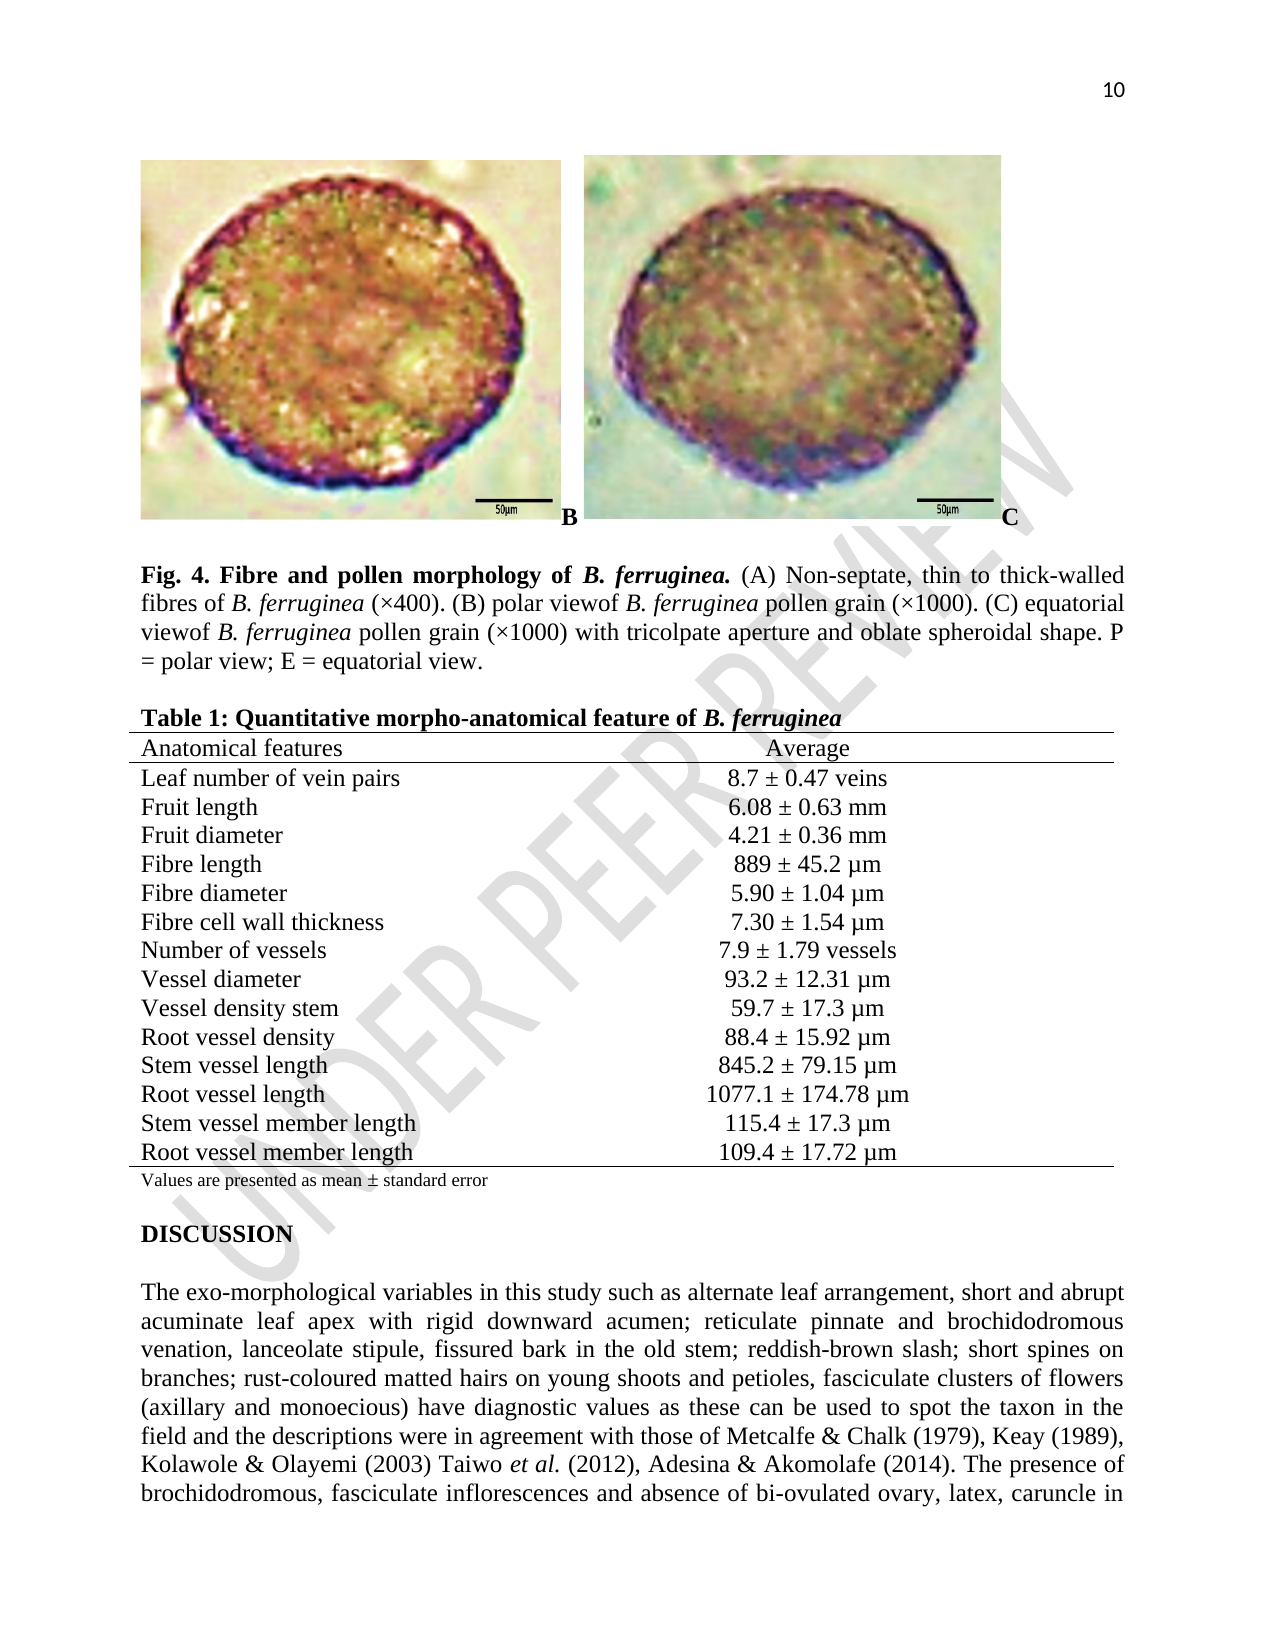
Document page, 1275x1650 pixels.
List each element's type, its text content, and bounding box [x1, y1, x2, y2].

table_cell Leaf number of vein pairs [129, 763, 501, 792]
table_cell Vessel diameter [129, 964, 501, 993]
text Values are presented as mean ± standard error [141, 1167, 1125, 1191]
picture [583, 155, 1002, 526]
table_cell Fruit length [129, 792, 501, 821]
table_cell 5.90 ± 1.04 µm [501, 878, 1114, 907]
table_cell 7.30 ± 1.54 µm [501, 907, 1114, 936]
table_cell Root vessel density [129, 1022, 501, 1051]
table_cell Root vessel member length [129, 1137, 501, 1166]
table_cell Fibre cell wall thickness [129, 907, 501, 936]
table_cell 115.4 ± 17.3 µm [501, 1108, 1114, 1137]
text Table 1: Quantitative morpho-anatomical feature of B. ferruginea [141, 703, 1125, 732]
table_cell Vessel density stem [129, 993, 501, 1022]
table_cell 6.08 ± 0.63 mm [501, 792, 1114, 821]
table_cell 845.2 ± 79.15 µm [501, 1051, 1114, 1079]
table_cell 7.9 ± 1.79 vessels [501, 936, 1114, 964]
table_cell Fibre length [129, 849, 501, 878]
table_cell 109.4 ± 17.72 µm [501, 1137, 1114, 1166]
table_cell 889 ± 45.2 µm [501, 849, 1114, 878]
picture [140, 160, 561, 526]
table_cell Stem vessel length [129, 1051, 501, 1079]
text DISCUSSION [141, 1219, 1125, 1248]
table_cell Number of vessels [129, 936, 501, 964]
table_cell 93.2 ± 12.31 µm [501, 964, 1114, 993]
table_header Average [501, 733, 1114, 762]
table_cell Stem vessel member length [129, 1108, 501, 1137]
table_cell Root vessel length [129, 1079, 501, 1108]
table_cell 88.4 ± 15.92 µm [501, 1022, 1114, 1051]
table_cell 8.7 ± 0.47 veins [501, 763, 1114, 792]
text Fig. 4. Fibre and pollen morphology of B. ferruginea. (A) Non-septate, thin to thick-walled fibres of B. ferruginea (×400). (B) polar viewof B. ferruginea pollen grain (×1000). (C) equatorial viewof B. ferruginea pollen grain (×1000) with tricolpate aperture and oblate spheroidal shape. P = polar view; E = equatorial view. [141, 560, 1125, 675]
table_cell Fibre diameter [129, 878, 501, 907]
table_cell 59.7 ± 17.3 µm [501, 993, 1114, 1022]
table_cell Fruit diameter [129, 821, 501, 849]
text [141, 1277, 1125, 1507]
table_header Anatomical features [129, 733, 501, 762]
table_cell 1077.1 ± 174.78 µm [501, 1079, 1114, 1108]
table_cell 4.21 ± 0.36 mm [501, 821, 1114, 849]
